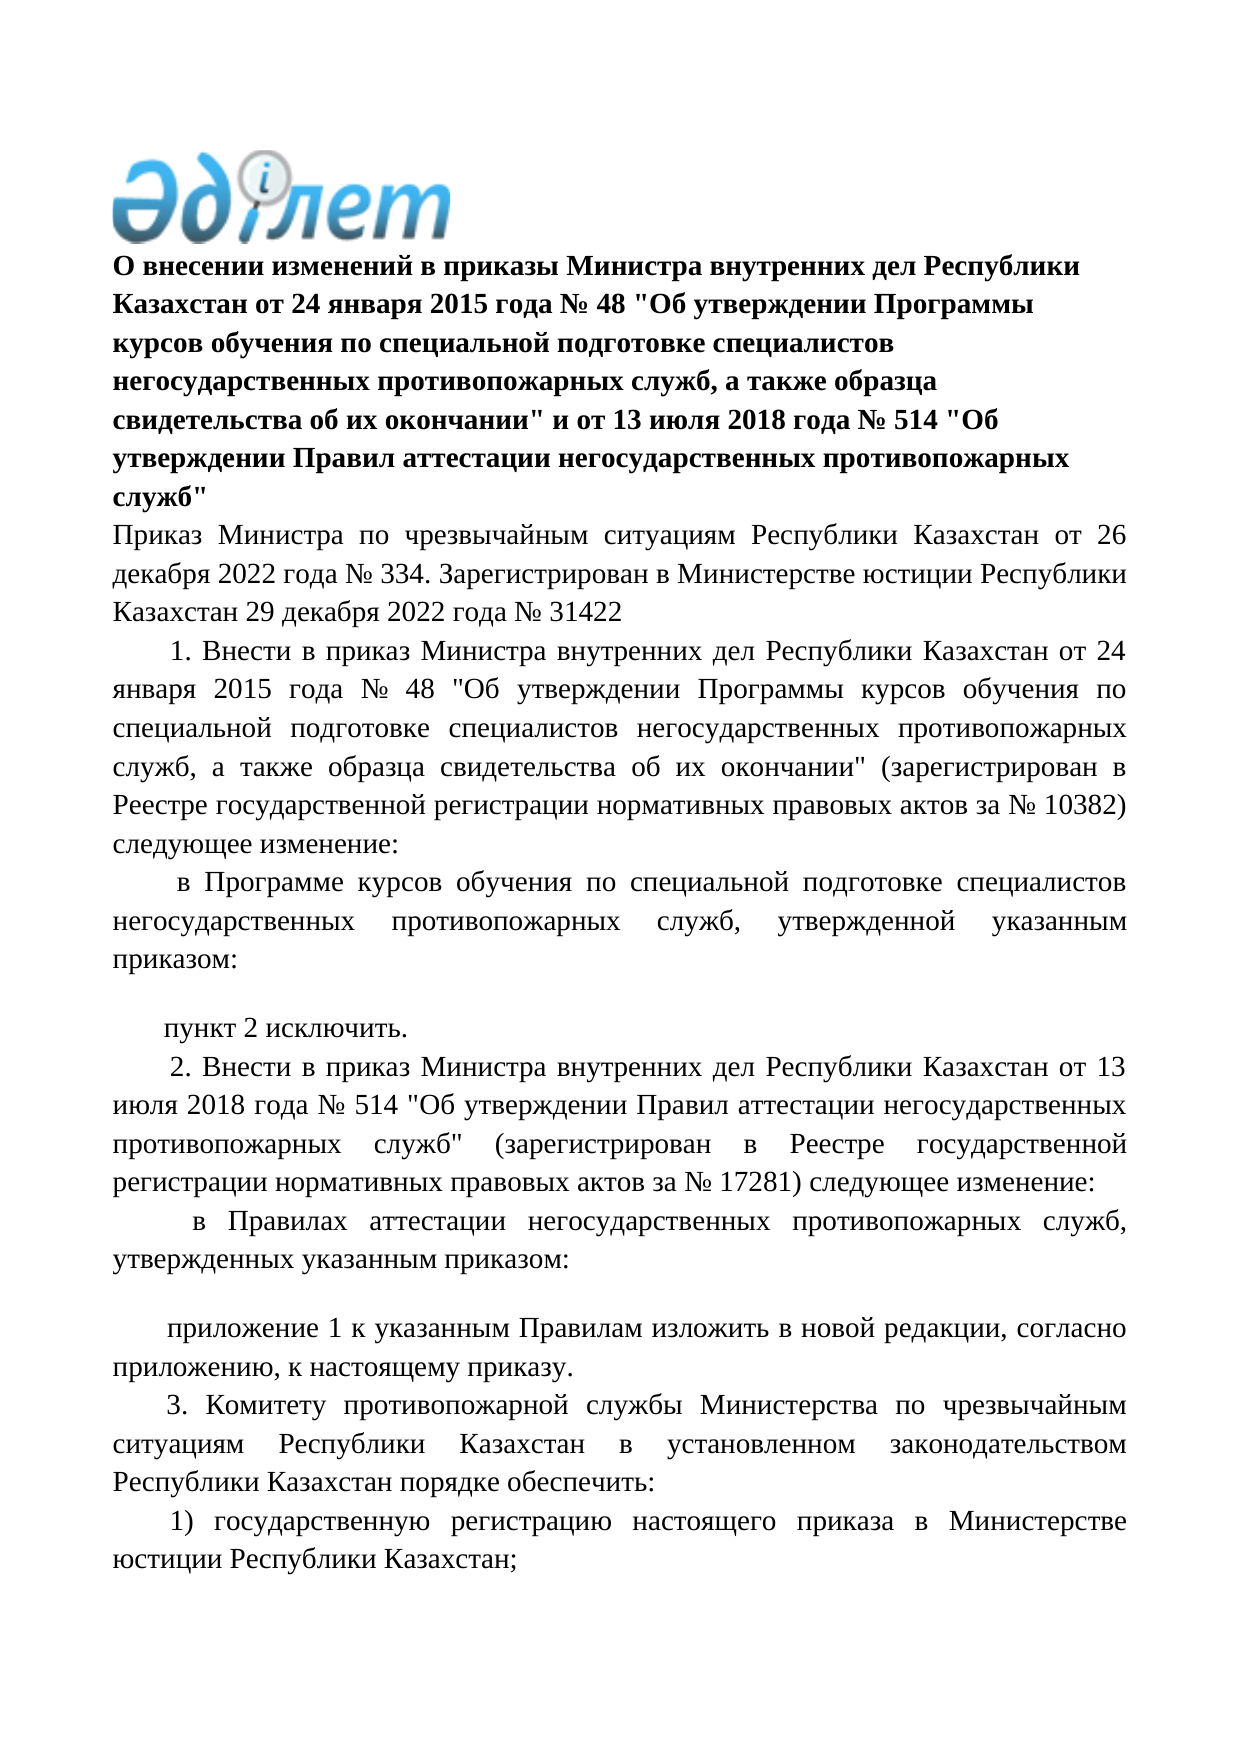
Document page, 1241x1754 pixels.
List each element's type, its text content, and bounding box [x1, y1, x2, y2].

text в Правилах аттестации негосударственных противопожарных служб, утвержденных указанным приказом: [112, 1203, 1128, 1275]
text 2. Внести в приказ Министра внутренних дел Республики Казахстан от 13 июля 2018 года № 514 "Об утверждении Правил аттестации негосударственных противопожарных служб" (зарегистрирован в Реестре государственной регистрации нормативных правовых актов за № 17281) следующее изменение: [112, 1049, 1128, 1198]
text О внесении изменений в приказы Министра внутренних дел Республики Казахстан от 24 января 2015 года № 48 "Об утверждении Программы курсов обучения по специальной подготовке специалистов негосударственных противопожарных служб, а также образца свидетельства об их окончании" и от 13 июля 2018 года № 514 "Об утверждении Правил аттестации негосударственных противопожарных служб" [112, 248, 1128, 512]
text приложение 1 к указанным Правилам изложить в новой редакции, согласно приложению, к настоящему приказу. [112, 1310, 1128, 1382]
text 1. Внести в приказ Министра внутренних дел Республики Казахстан от 24 января 2015 года № 48 "Об утверждении Программы курсов обучения по специальной подготовке специалистов негосударственных противопожарных служб, а также образца свидетельства об их окончании" (зарегистрирован в Реестре государственной регистрации нормативных правовых актов за № 10382) следующее изменение: [112, 633, 1128, 859]
text 3. Комитету противопожарной службы Министерства по чрезвычайным ситуациям Республики Казахстан в установленном законодательством Республики Казахстан порядке обеспечить: [112, 1387, 1128, 1498]
text в Программе курсов обучения по специальной подготовке специалистов негосударственных противопожарных служб, утвержденной указанным приказом: [112, 864, 1128, 975]
text пункт 2 исключить. [112, 1010, 1128, 1044]
text 1) государственную регистрацию настоящего приказа в Министерстве юстиции Республики Казахстан; [112, 1503, 1128, 1575]
text Приказ Министра по чрезвычайным ситуациям Республики Казахстан от 26 декабря 2022 года № 334. Зарегистрирован в Министерстве юстиции Республики Казахстан 29 декабря 2022 года № 31422 [112, 517, 1128, 628]
picture [112, 150, 451, 244]
